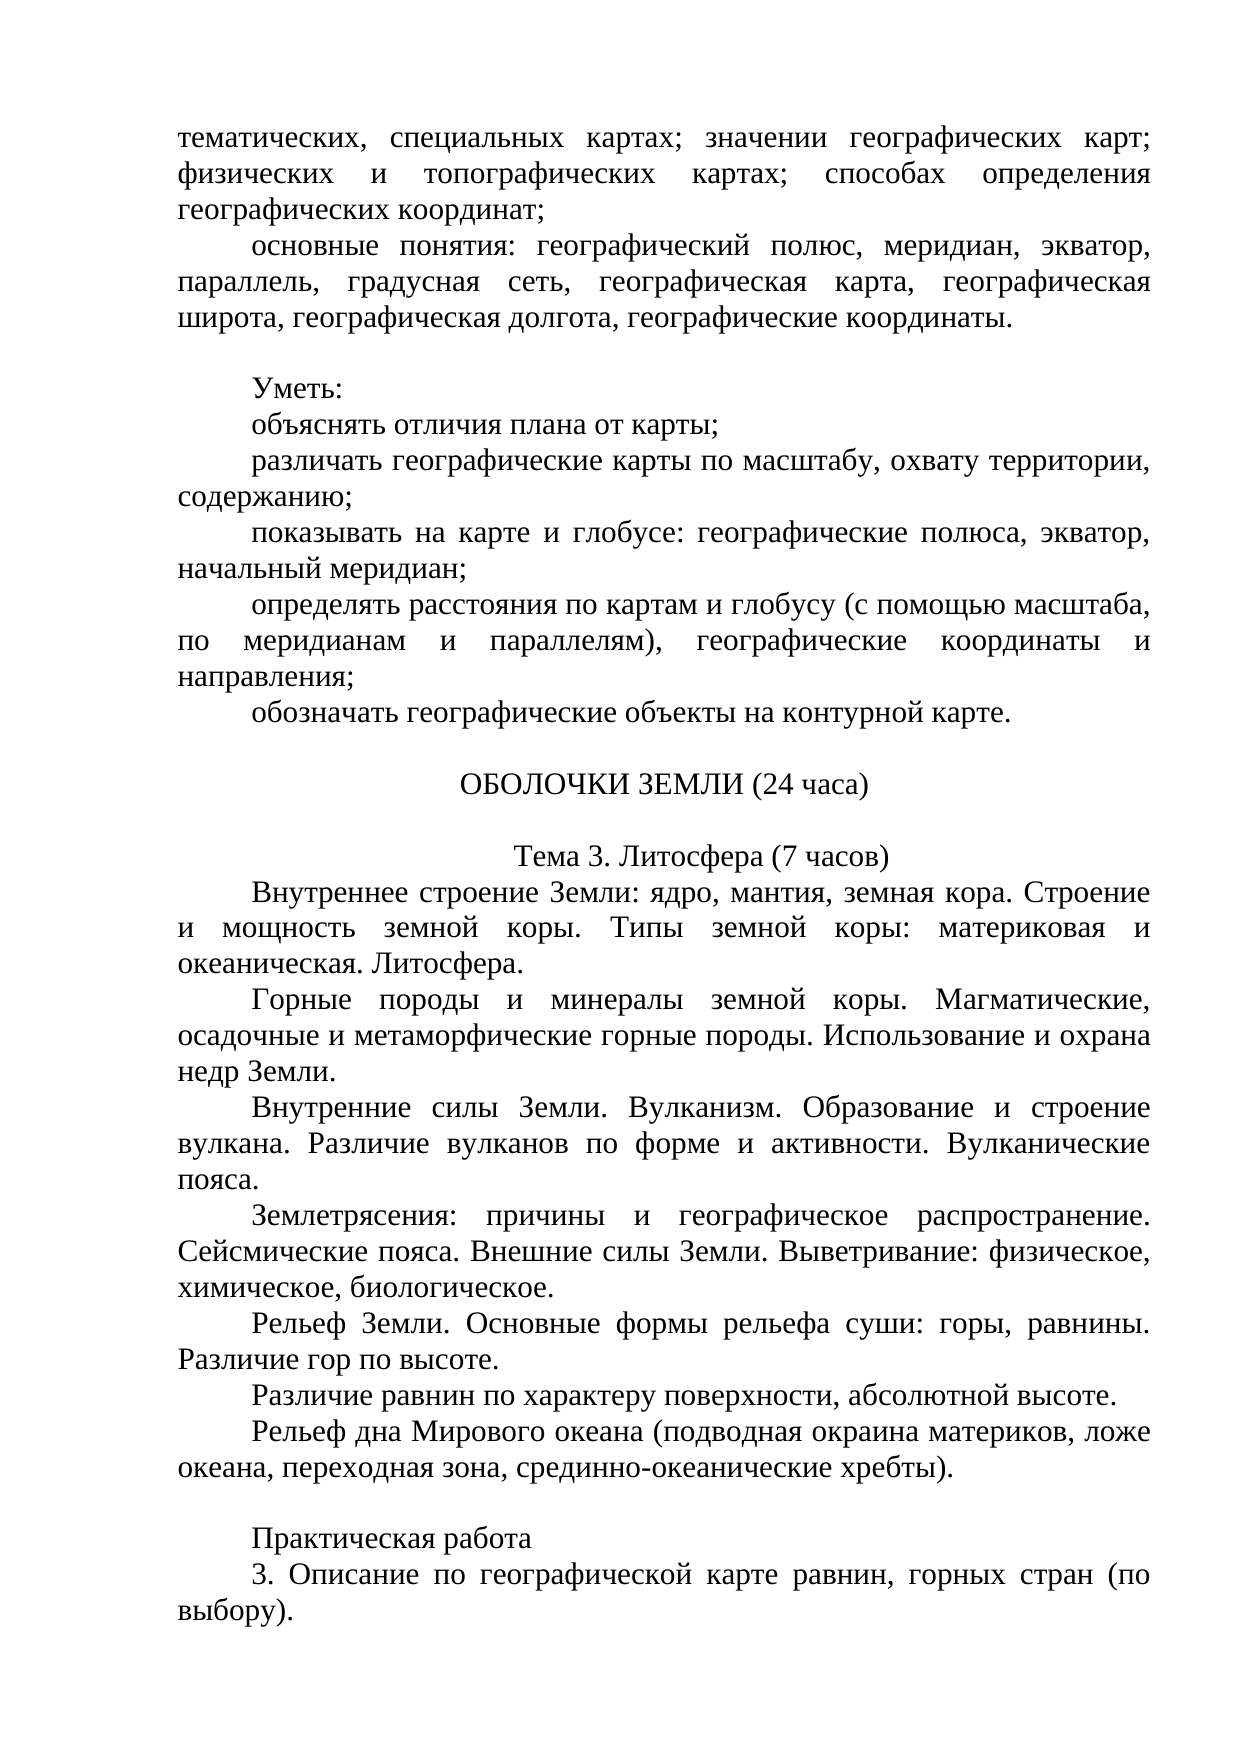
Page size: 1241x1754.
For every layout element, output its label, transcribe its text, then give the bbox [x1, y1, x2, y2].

text Рельеф дна Мирового океана (подводная окраина материков, ложе океана, переходная зона, срединно-океанические хребты). [177, 1412, 1152, 1484]
text Землетрясения: причины и географическое распространение. Сейсмические пояса. Внешние силы Земли. Выветривание: физическое, химическое, биологическое. [177, 1196, 1152, 1304]
text ОБОЛОЧКИ ЗЕМЛИ (24 часа) [177, 765, 1152, 801]
text 3. Описание по географической карте равнин, горных стран (по выбору). [177, 1556, 1152, 1627]
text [177, 118, 1152, 226]
text Различие равнин по характеру поверхности, абсолютной высоте. [177, 1376, 1152, 1412]
text Уметь: [177, 370, 1152, 406]
text Внутренние силы Земли. Вулканизм. Образование и строение вулкана. Различие вулканов по форме и активности. Вулканические пояса. [177, 1088, 1152, 1196]
text Практическая работа [177, 1520, 1152, 1556]
text показывать на карте и глобусе: географические полюса, экватор, начальный меридиан; [177, 513, 1152, 585]
text Внутреннее строение Земли: ядро, мантия, земная кора. Строение и мощность земной коры. Типы земной коры: материковая и океаническая. Литосфера. [177, 873, 1152, 981]
text обозначать географические объекты на контурной карте. [177, 693, 1152, 729]
text Горные породы и минералы земной коры. Магматические, осадочные и метаморфические горные породы. Использование и охрана недр Земли. [177, 981, 1152, 1088]
text определять расстояния по картам и глобусу (с помощью масштаба, по меридианам и параллелям), географические координаты и направления; [177, 585, 1152, 693]
text основные понятия: географический полюс, меридиан, экватор, параллель, градусная сеть, географическая карта, географическая широта, географическая долгота, географические координаты. [177, 226, 1152, 334]
text объяснять отличия плана от карты; [177, 406, 1152, 442]
text Рельеф Земли. Основные формы рельефа суши: горы, равнины. Различие гор по высоте. [177, 1304, 1152, 1376]
text различать географические карты по масштабу, охвату территории, содержанию; [177, 442, 1152, 513]
text Тема 3. Литосфера (7 часов) [177, 837, 1152, 873]
